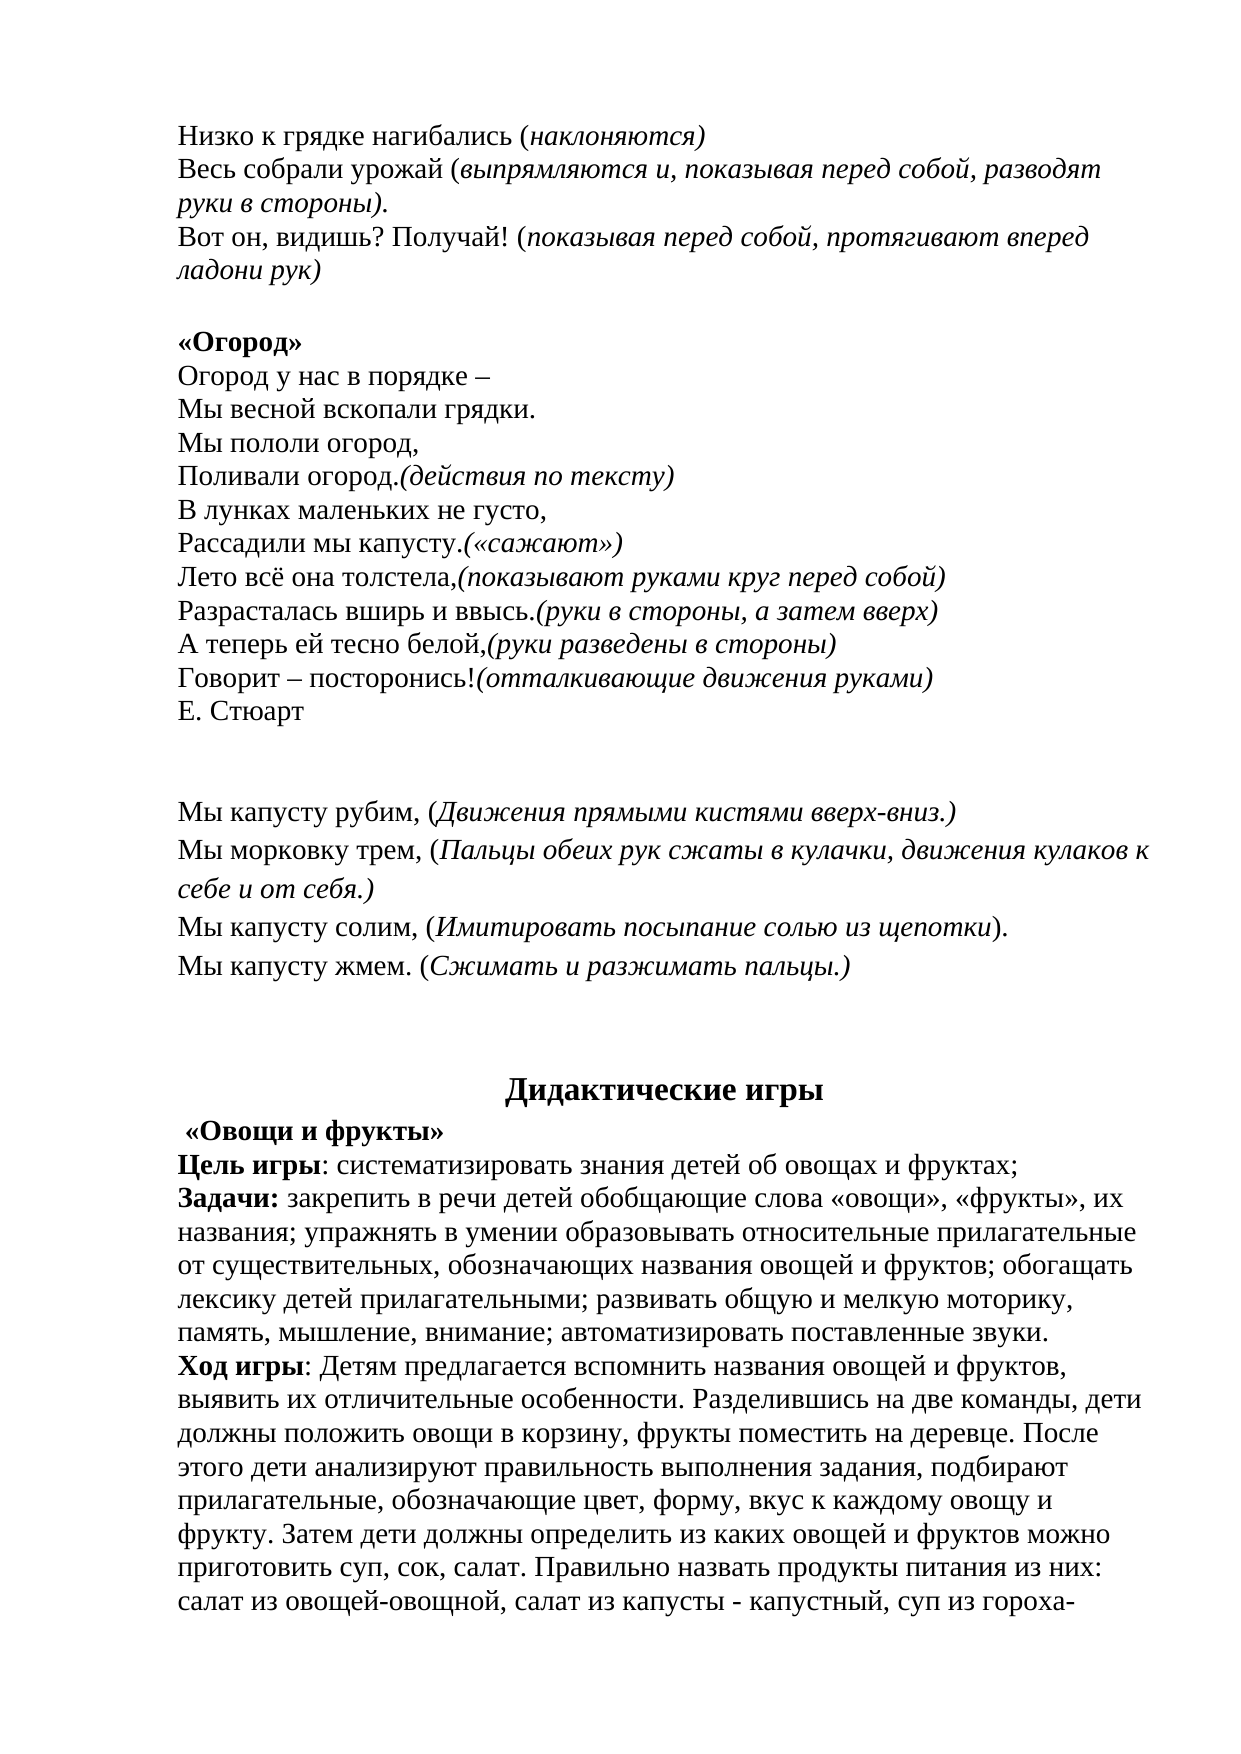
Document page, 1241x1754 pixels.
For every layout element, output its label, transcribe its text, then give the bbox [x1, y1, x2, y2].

text Цель игры: систематизировать знания детей об овощах и фруктах; [177, 1147, 1152, 1180]
text «Огород» [177, 324, 1152, 358]
text Говорит – посторонись!(отталкивающие движения руками) [177, 660, 1152, 693]
text Мы пололи огород, [177, 425, 1152, 458]
text «Овощи и фрукты» [177, 1113, 1152, 1147]
text Вот он, видишь? Получай! (показывая перед собой, протягивают вперед ладони рук) [177, 219, 1152, 286]
text Весь собрали урожай (выпрямляются и, показывая перед собой, разводят руки в стороны). [177, 152, 1152, 219]
text Е. Стюарт [177, 693, 1152, 727]
text А теперь ей тесно белой,(руки разведены в стороны) [177, 626, 1152, 660]
text Мы морковку трем, (Пальцы обеих рук сжаты в кулачки, движения кулаков к себе и от себя.) [177, 832, 1152, 904]
text Лето всё она толстела,(показывают руками круг перед собой) [177, 559, 1152, 593]
text Рассадили мы капусту.(«сажают») [177, 526, 1152, 559]
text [177, 1348, 1152, 1616]
text Дидактические игры [177, 1069, 1152, 1108]
text Мы капусту рубим, (Движения прямыми кистями вверх-вниз.) [177, 794, 1152, 827]
text Мы капусту солим, (Имитировать посыпание солью из щепотки). [177, 909, 1152, 943]
text Низко к грядке нагибались (наклоняются) [177, 118, 1152, 152]
text Мы капусту жмем. (Сжимать и разжимать пальцы.) [177, 948, 1152, 982]
text В лунках маленьких не густо, [177, 492, 1152, 526]
text Разрасталась вширь и ввысь.(руки в стороны, а затем вверх) [177, 593, 1152, 626]
text Мы весной вскопали грядки. [177, 391, 1152, 425]
text Задачи: закрепить в речи детей обобщающие слова «овощи», «фрукты», их названия; упражнять в умении образовывать относительные прилагательные от существительных, обозначающих названия овощей и фруктов; обогащать лексику детей прилагательными; развивать общую и мелкую моторику, память, мышление, внимание; автоматизировать поставленные звуки. [177, 1180, 1152, 1348]
text Поливали огород.(действия по тексту) [177, 458, 1152, 492]
text Огород у нас в порядке – [177, 358, 1152, 391]
